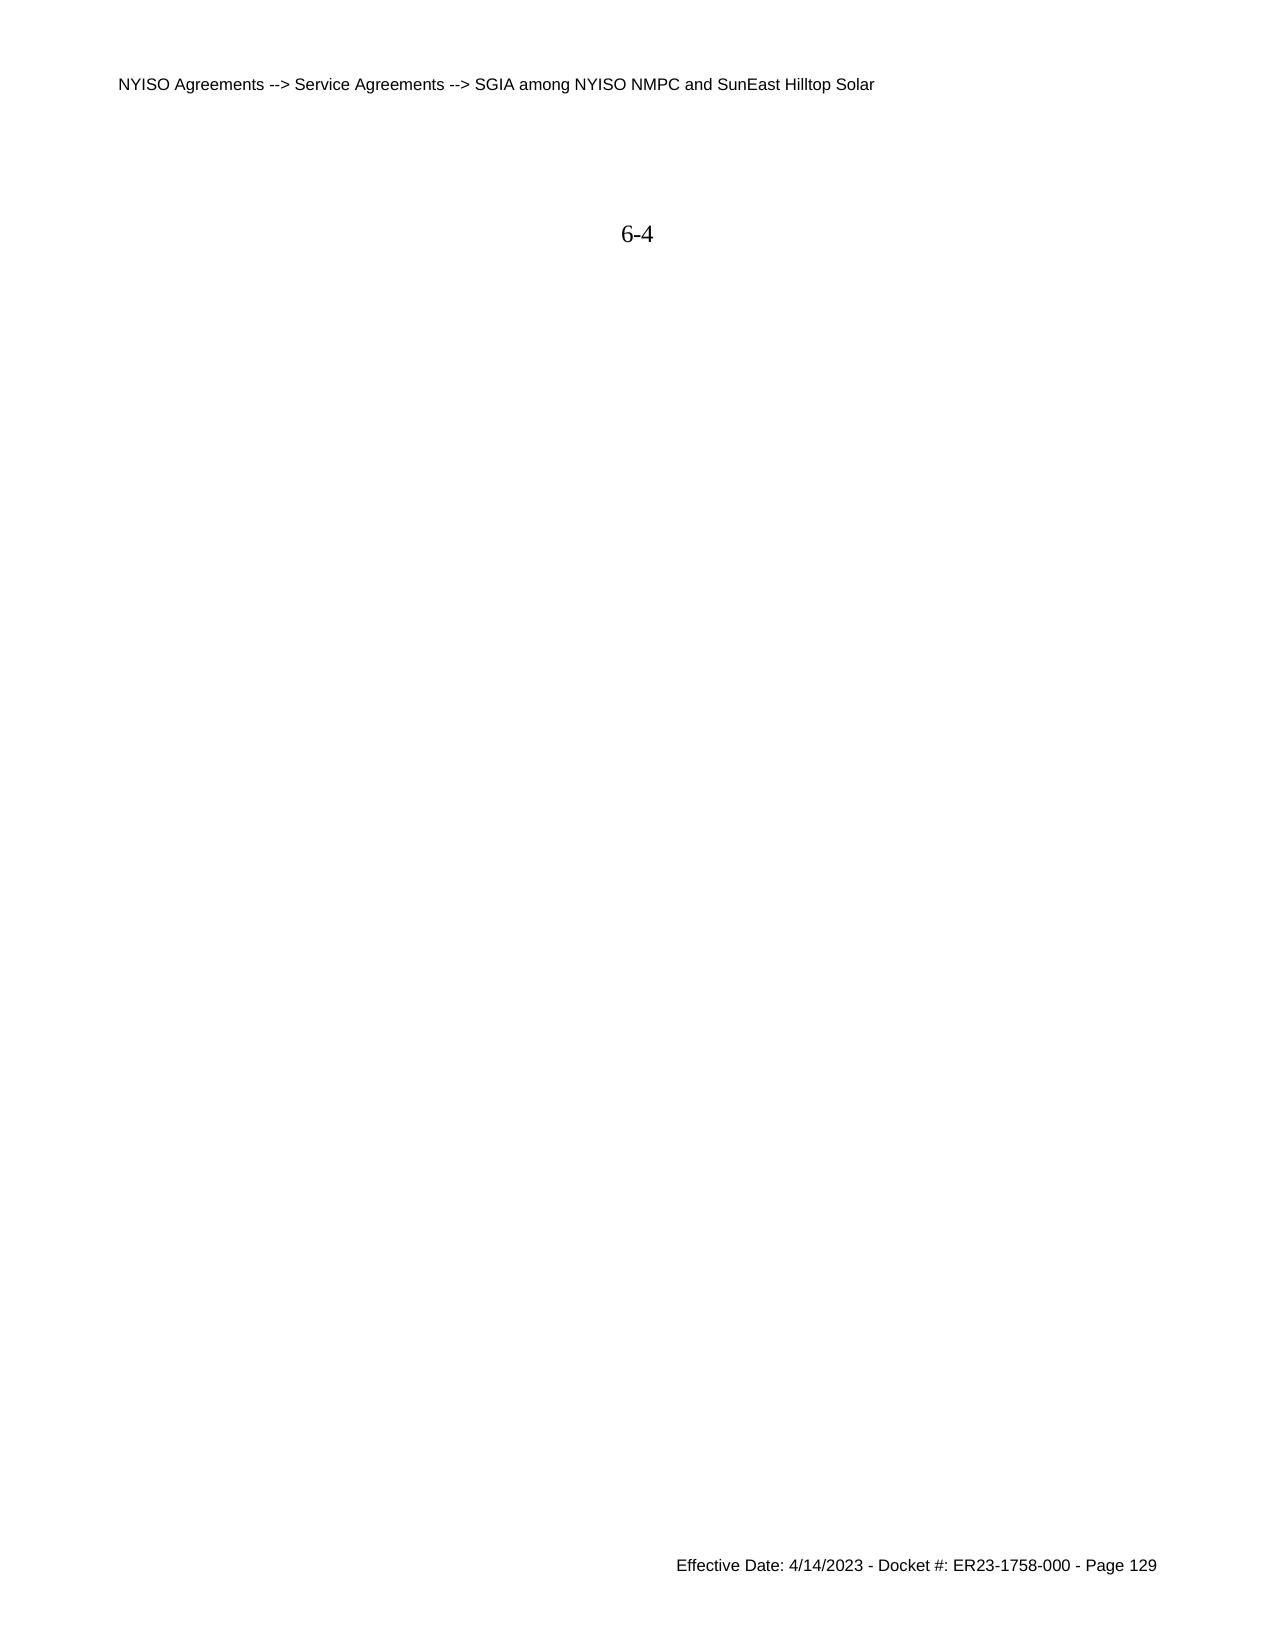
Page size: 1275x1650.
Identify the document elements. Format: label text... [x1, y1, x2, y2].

text 6-4 [621, 219, 1275, 248]
